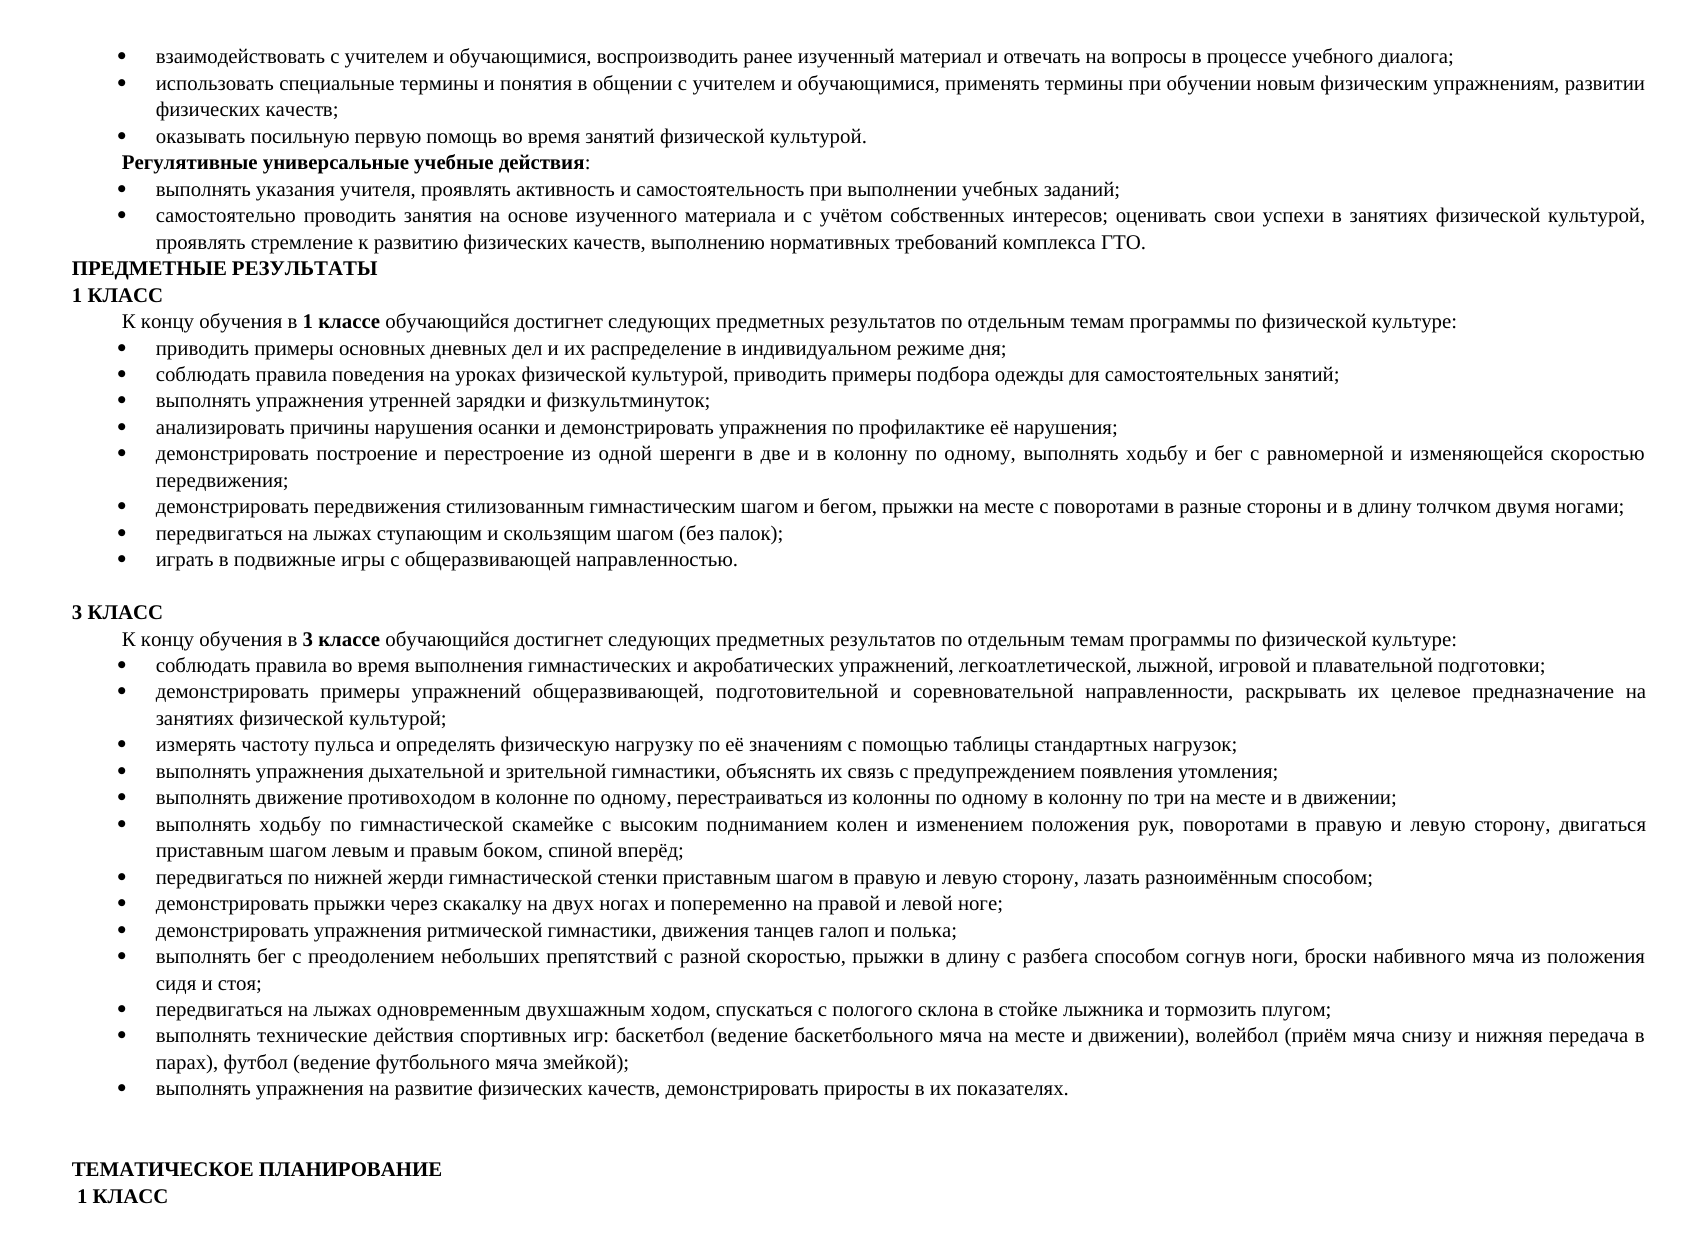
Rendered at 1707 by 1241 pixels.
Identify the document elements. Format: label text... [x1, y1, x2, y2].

list передвигаться на лыжах одновременным двухшажным ходом, спускаться с пологого склона в стойке лыжника и тормозить плугом; [118, 997, 1647, 1021]
text 3 КЛАСС [72, 600, 1647, 624]
list выполнять указания учителя, проявлять активность и самостоятельность при выполнении учебных заданий; [118, 177, 1647, 201]
text 1 КЛАСС [72, 282, 1647, 307]
text 1 КЛАСС [72, 1184, 1647, 1208]
list использовать специальные термины и понятия в общении с учителем и обучающимися, применять термины при обучении новым физическим упражнениям, развитии физических качеств; [118, 71, 1647, 121]
text К концу обучения в 3 классе обучающийся достигнет следующих предметных результатов по отдельным темам программы по физической культуре: [59, 626, 1647, 651]
list выполнять упражнения дыхательной и зрительной гимнастики, объяснять их связь с предупреждением появления утомления; [118, 759, 1647, 783]
text К концу обучения в 1 классе обучающийся достигнет следующих предметных результатов по отдельным темам программы по физической культуре: [59, 309, 1647, 333]
text ПРЕДМЕТНЫЕ РЕЗУЛЬТАТЫ [72, 256, 1647, 280]
list выполнять бег с преодолением небольших препятствий с разной скоростью, прыжки в длину с разбега способом согнув ноги, броски набивного мяча из положения сидя и стоя; [118, 944, 1647, 994]
list передвигаться по нижней жерди гимнастической стенки приставным шагом в правую и левую сторону, лазать разноимённым способом; [118, 864, 1647, 889]
list выполнять упражнения на развитие физических качеств, демонстрировать приросты в их показателях. [118, 1076, 1647, 1100]
list соблюдать правила поведения на уроках физической культурой, приводить примеры подбора одежды для самостоятельных занятий; [118, 362, 1647, 386]
list выполнять упражнения утренней зарядки и физкультминуток; [118, 388, 1647, 412]
list приводить примеры основных дневных дел и их распределение в индивидуальном режиме дня; [118, 335, 1647, 359]
list демонстрировать построение и перестроение из одной шеренги в две и в колонну по одному, выполнять ходьбу и бег с равномерной и изменяющейся скоростью передвижения; [118, 441, 1647, 492]
list демонстрировать передвижения стилизованным гимнастическим шагом и бегом, прыжки на месте с поворотами в разные стороны и в длину толчком двумя ногами; [118, 494, 1647, 518]
list выполнять ходьбу по гимнастической скамейке с высоким подниманием колен и изменением положения рук, поворотами в правую и левую сторону, двигаться приставным шагом левым и правым боком, спиной вперёд; [118, 812, 1647, 862]
list взаимодействовать с учителем и обучающимися, воспроизводить ранее изученный материал и отвечать на вопросы в процессе учебного диалога; [118, 44, 1647, 68]
list демонстрировать упражнения ритмической гимнастики, движения танцев галоп и полька; [118, 917, 1647, 942]
list соблюдать правила во время выполнения гимнастических и акробатических упражнений, легкоатлетической, лыжной, игровой и плавательной подготовки; [118, 653, 1647, 677]
list самостоятельно проводить занятия на основе изученного материала и с учётом собственных интересов; оценивать свои успехи в занятиях физической культурой, проявлять стремление к развитию физических качеств, выполнению нормативных требований комплекса ГТО. [118, 203, 1647, 254]
list оказывать посильную первую помощь во время занятий физической культурой. [118, 124, 1647, 148]
list демонстрировать прыжки через скакалку на двух ногах и попеременно на правой и левой ноге; [118, 891, 1647, 915]
list выполнять технические действия спортивных игр: баскетбол (ведение баскетбольного мяча на месте и движении), волейбол (приём мяча снизу и нижняя передача в парах), футбол (ведение футбольного мяча змейкой); [118, 1023, 1647, 1074]
text Регулятивные универсальные учебные действия: [59, 150, 1647, 174]
list играть в подвижные игры с общеразвивающей направленностью. [118, 547, 1647, 571]
list измерять частоту пульса и определять физическую нагрузку по её значениям с помощью таблицы стандартных нагрузок; [118, 732, 1647, 756]
list выполнять движение противоходом в колонне по одному, перестраиваться из колонны по одному в колонну по три на месте и в движении; [118, 785, 1647, 809]
list демонстрировать примеры упражнений общеразвивающей, подготовительной и соревновательной направленности, раскрывать их целевое предназначение на занятиях физической культурой; [118, 679, 1647, 730]
text ТЕМАТИЧЕСКОЕ ПЛАНИРОВАНИЕ [72, 1157, 1647, 1181]
list передвигаться на лыжах ступающим и скользящим шагом (без палок); [118, 521, 1647, 545]
list анализировать причины нарушения осанки и демонстрировать упражнения по профилактике её нарушения; [118, 415, 1647, 439]
